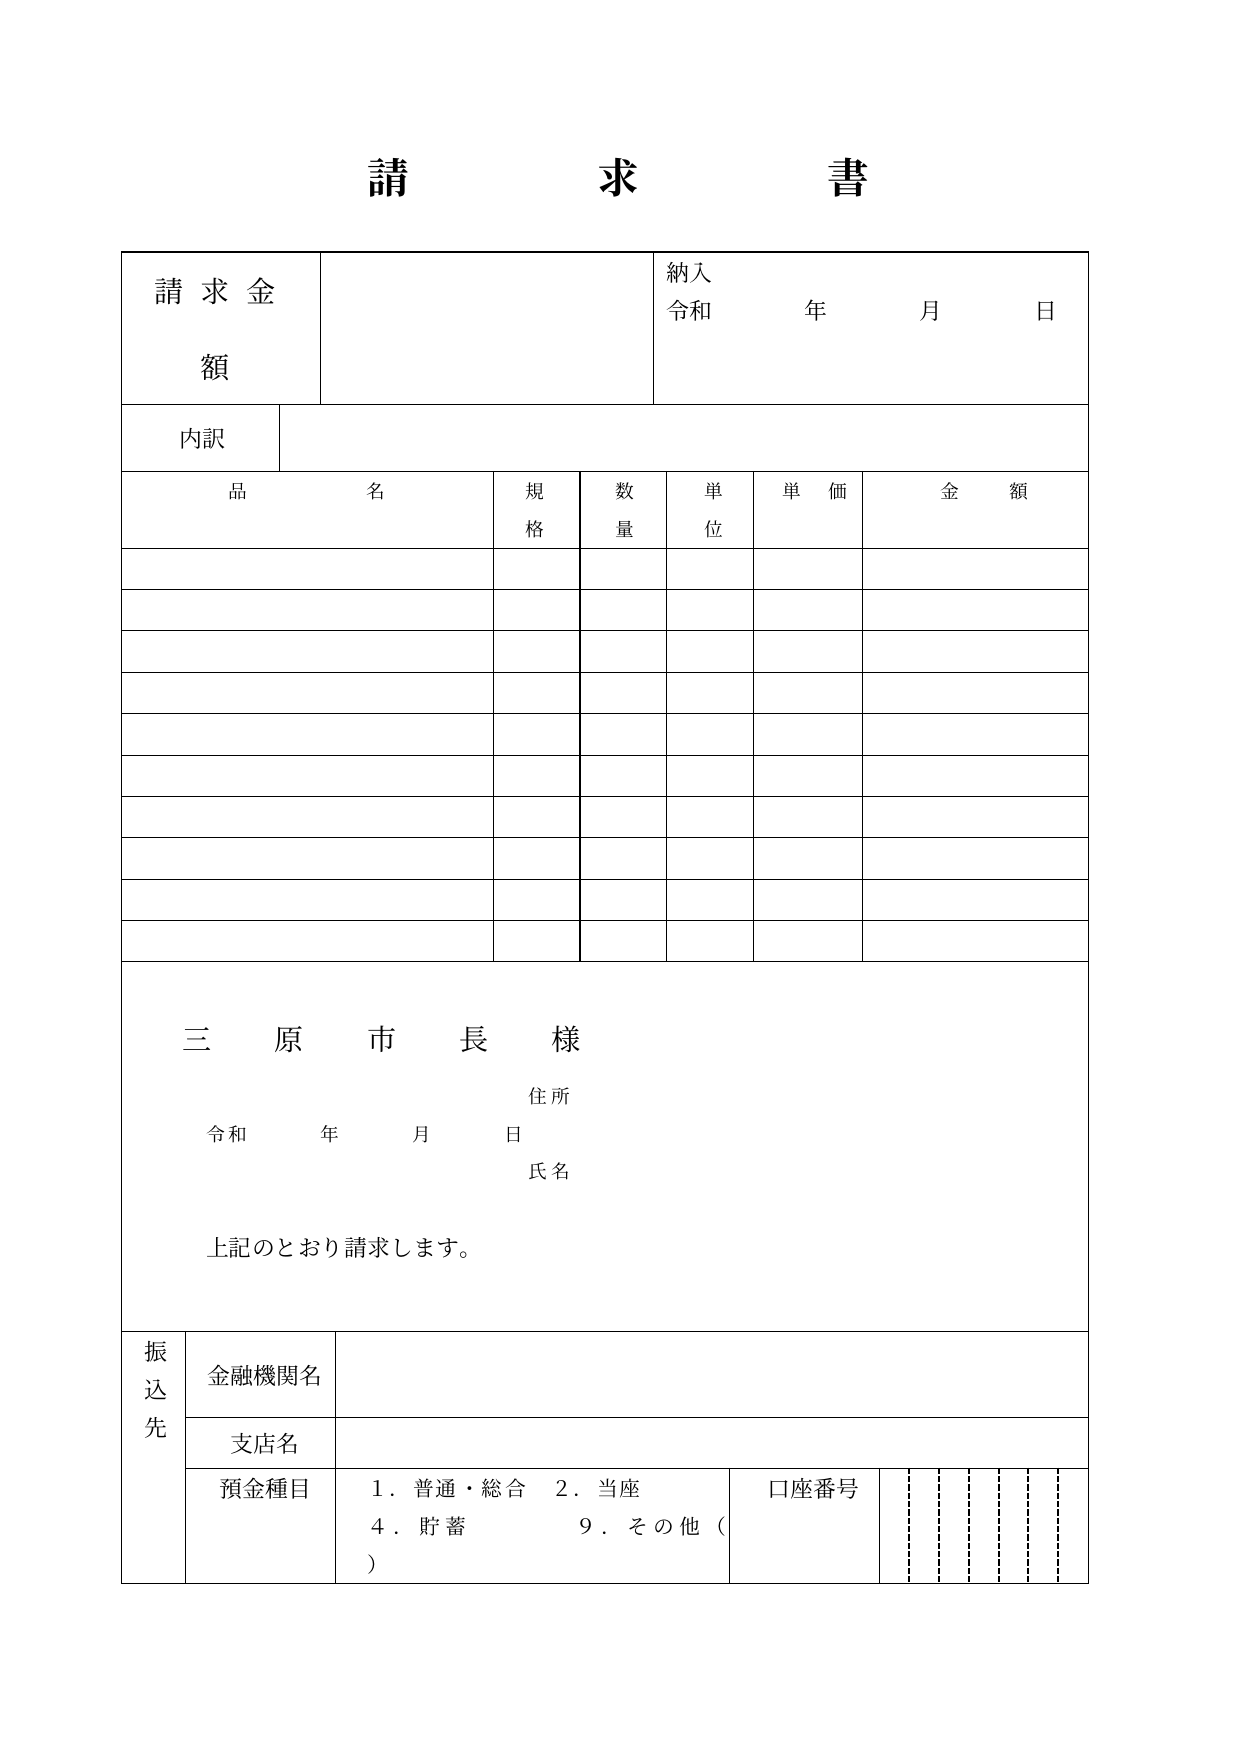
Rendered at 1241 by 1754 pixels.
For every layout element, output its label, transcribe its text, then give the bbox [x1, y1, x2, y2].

table_cell [754, 838, 862, 878]
table_cell [754, 714, 862, 754]
table_cell [863, 714, 1088, 754]
table_cell 預金種目 [186, 1469, 335, 1582]
table_cell [494, 631, 579, 672]
table_cell [754, 921, 862, 961]
table_cell [581, 631, 666, 672]
table_header 請求金額 [122, 253, 320, 404]
table_cell [122, 838, 493, 878]
table_cell [754, 756, 862, 796]
table_cell 支店名 [186, 1418, 335, 1468]
table_cell [122, 673, 493, 713]
table_cell [754, 797, 862, 837]
table_cell [667, 549, 753, 589]
table_cell [494, 838, 579, 878]
table_cell 規 格 [494, 472, 579, 548]
table_cell 振込先 [122, 1332, 185, 1582]
table_cell 数 量 [581, 472, 666, 548]
table_cell 品 名 [122, 472, 493, 548]
table_cell [863, 631, 1088, 672]
table_cell [581, 921, 666, 961]
table_cell [581, 880, 666, 920]
table_cell [122, 590, 493, 630]
table_cell [667, 714, 753, 754]
table_cell [494, 797, 579, 837]
table_cell [1058, 1469, 1088, 1582]
table_cell [494, 880, 579, 920]
table_cell [667, 880, 753, 920]
table_cell [122, 631, 493, 672]
table_cell 内訳 [122, 405, 279, 471]
table_cell [581, 756, 666, 796]
table_cell [1028, 1469, 1058, 1582]
table_cell [863, 921, 1088, 961]
table_cell [122, 756, 493, 796]
table_cell [336, 1332, 1088, 1417]
table_cell [939, 1469, 969, 1582]
table_cell [494, 921, 579, 961]
table_cell [667, 797, 753, 837]
table_cell [863, 756, 1088, 796]
table_cell [336, 1418, 1088, 1468]
table_header [321, 253, 653, 404]
table_cell [863, 590, 1088, 630]
table_cell [754, 880, 862, 920]
table_cell [122, 880, 493, 920]
table_cell [863, 838, 1088, 878]
table_cell [280, 405, 1088, 471]
table_cell [581, 673, 666, 713]
table_cell [581, 590, 666, 630]
table_cell [754, 590, 862, 630]
table_cell 単 価 [754, 472, 862, 548]
table_cell [909, 1469, 939, 1582]
table_cell [863, 880, 1088, 920]
table_cell [754, 549, 862, 589]
table_cell 三 原 市 長 様 住所 令和 年 月 日 氏名 上記のとおり請求します。 [122, 962, 1088, 1331]
table_cell [494, 756, 579, 796]
table_cell [581, 714, 666, 754]
table_cell [667, 756, 753, 796]
table_cell [122, 921, 493, 961]
table_cell [122, 714, 493, 754]
table_cell 金融機関名 [186, 1332, 335, 1417]
table_cell [754, 631, 862, 672]
table_cell [494, 673, 579, 713]
table_cell [667, 590, 753, 630]
table_cell 口座番号 [730, 1469, 879, 1582]
table_cell [494, 714, 579, 754]
table_cell [667, 631, 753, 672]
table_cell [581, 549, 666, 589]
table_cell [122, 549, 493, 589]
table_cell [667, 838, 753, 878]
table_cell [667, 921, 753, 961]
table_cell [969, 1469, 998, 1582]
table_cell [754, 673, 862, 713]
table_cell １．普通・総合 ２．当座 ４．貯蓄 ９．その他（ ） [336, 1469, 729, 1582]
table_cell [999, 1469, 1028, 1582]
table_cell 単 位 [667, 472, 753, 548]
table_cell [880, 1469, 909, 1582]
table_cell [581, 838, 666, 878]
text 請 求 書 [137, 138, 1103, 213]
table_cell [863, 673, 1088, 713]
table_cell [494, 590, 579, 630]
table_cell [863, 549, 1088, 589]
table_cell [494, 549, 579, 589]
table_cell [863, 797, 1088, 837]
table_cell [581, 797, 666, 837]
table_cell [122, 797, 493, 837]
table_cell [667, 673, 753, 713]
table_cell 金 額 [863, 472, 1088, 548]
table_header 納入 令和 年 月 日 [654, 253, 1088, 404]
